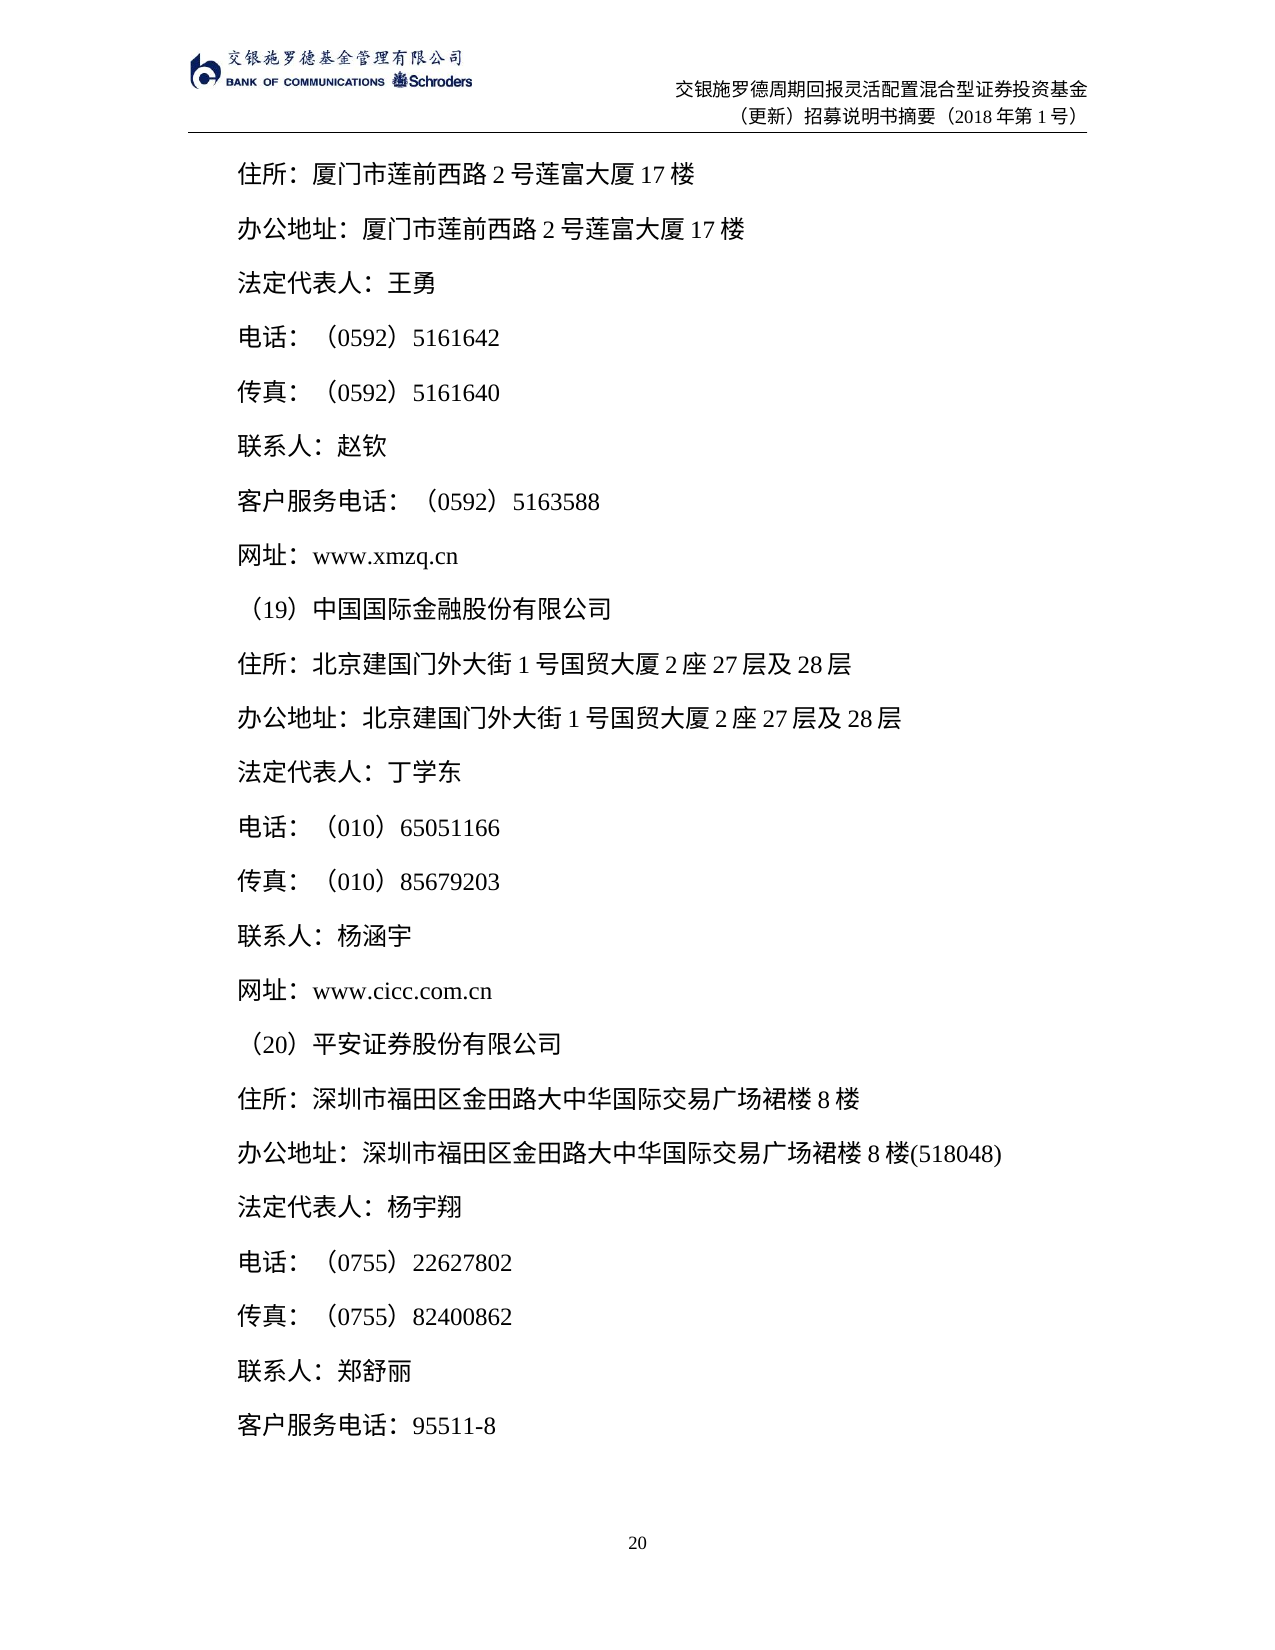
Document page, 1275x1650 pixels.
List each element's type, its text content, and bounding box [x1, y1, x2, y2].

text 联系人：杨涵宇 [187, 916, 1087, 952]
text 联系人：赵钦 [187, 427, 1087, 463]
text 住所：北京建国门外大街1号国贸大厦2座27层及28层 [187, 644, 1087, 680]
text 办公地址：深圳市福田区金田路大中华国际交易广场裙楼8楼(518048) [187, 1133, 1087, 1170]
text 住所：深圳市福田区金田路大中华国际交易广场裙楼8楼 [187, 1079, 1087, 1115]
text 电话：（0755）22627802 [187, 1242, 1087, 1278]
text 联系人：郑舒丽 [187, 1351, 1087, 1387]
text （20）平安证券股份有限公司 [187, 1025, 1087, 1061]
text 法定代表人：杨宇翔 [187, 1188, 1087, 1224]
text 传真：（0592）5161640 [187, 372, 1087, 408]
text 传真：（010）85679203 [187, 862, 1087, 898]
text 法定代表人：王勇 [187, 263, 1087, 300]
text 法定代表人：丁学东 [187, 753, 1087, 789]
text （19）中国国际金融股份有限公司 [187, 590, 1087, 626]
text 住所：厦门市莲前西路2号莲富大厦17楼 [187, 155, 1087, 191]
text 传真：（0755）82400862 [187, 1297, 1087, 1333]
text 办公地址：厦门市莲前西路2号莲富大厦17楼 [187, 209, 1087, 245]
text 网址：www.xmzq.cn [187, 535, 1087, 572]
text 客户服务电话：（0592）5163588 [187, 481, 1087, 517]
text 客户服务电话：95511-8 [187, 1405, 1087, 1442]
text 办公地址：北京建国门外大街1号国贸大厦2座27层及28层 [187, 698, 1087, 735]
text 电话：（0592）5161642 [187, 318, 1087, 354]
text 网址：www.cicc.com.cn [187, 970, 1087, 1007]
picture [190, 50, 472, 89]
text 电话：（010）65051166 [187, 807, 1087, 843]
